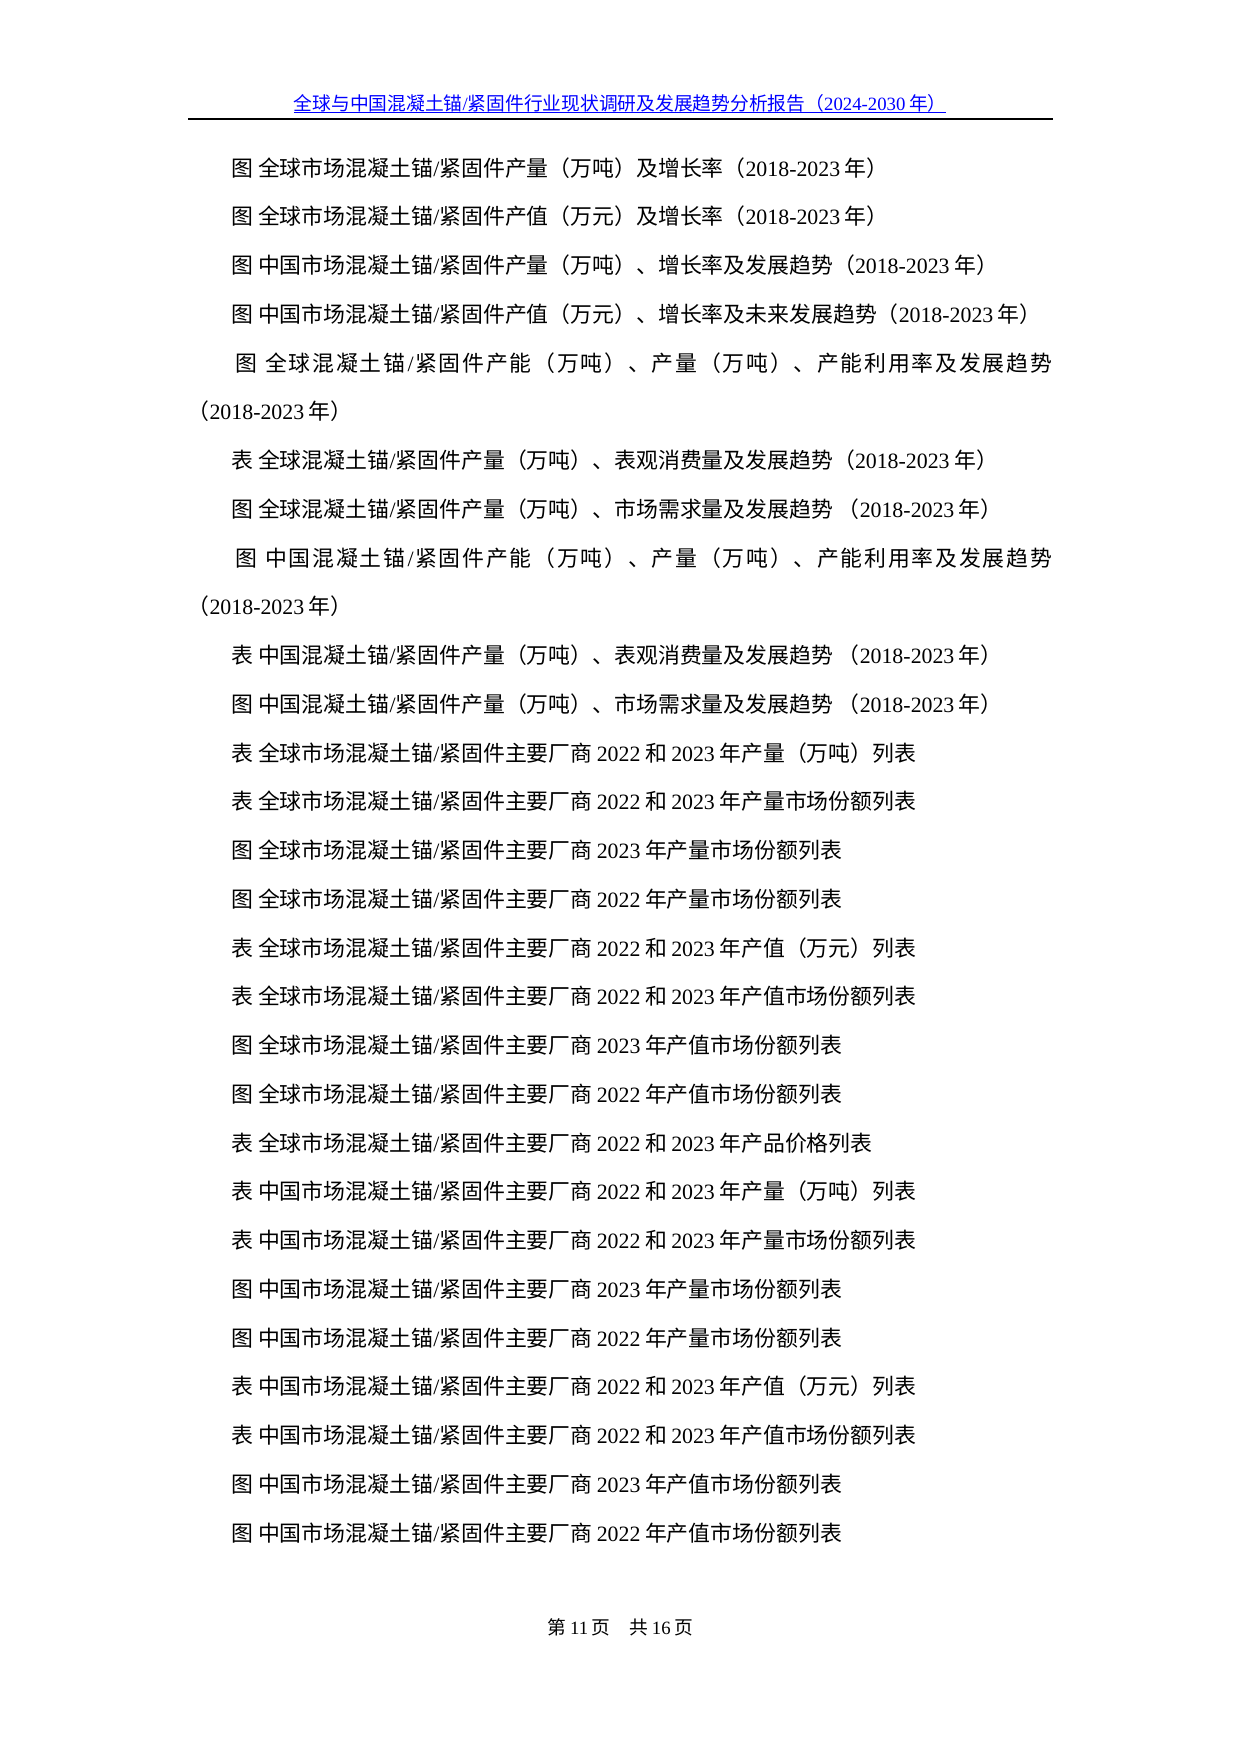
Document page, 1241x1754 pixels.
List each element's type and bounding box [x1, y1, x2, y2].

text [187, 150, 1053, 1548]
